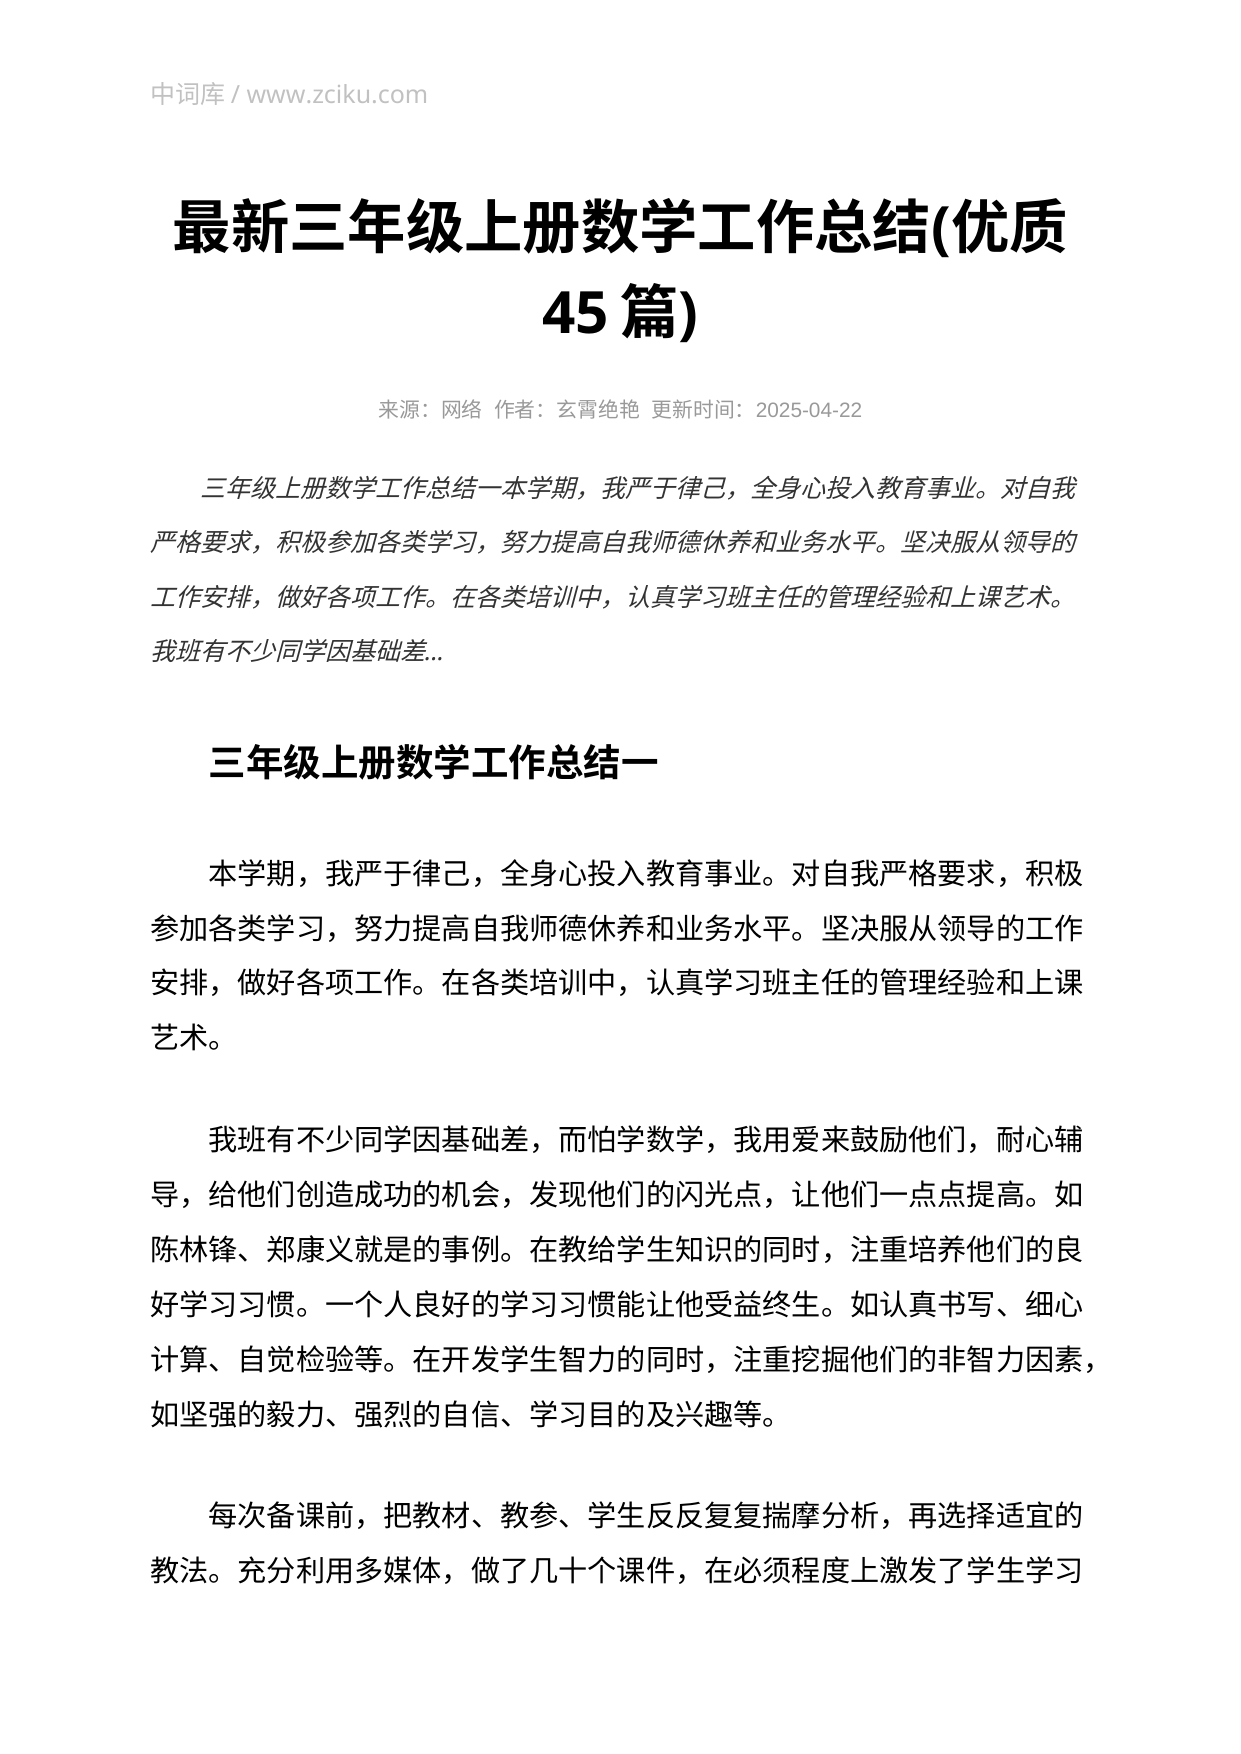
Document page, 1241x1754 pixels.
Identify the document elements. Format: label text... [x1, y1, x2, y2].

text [150, 1493, 1090, 1590]
text 来源：网络 作者：玄霄绝艳 更新时间：2025-04-22 [150, 398, 1090, 422]
text 三年级上册数学工作总结一 [150, 733, 1090, 787]
text 我班有不少同学因基础差，而怕学数学，我用爱来鼓励他们，耐心辅导，给他们创造成功的机会，发现他们的闪光点，让他们一点点提高。如陈林锋、郑康义就是的事例。在教给学生知识的同时，注重培养他们的良好学习习惯。一个人良好的学习习惯能让他受益终生。如认真书写、细心计算、自觉检验等。在开发学生智力的同时，注重挖掘他们的非智力因素，如坚强的毅力、强烈的自信、学习目的及兴趣等。 [150, 1117, 1090, 1433]
text 三年级上册数学工作总结一本学期，我严于律己，全身心投入教育事业。对自我严格要求，积极参加各类学习，努力提高自我师德休养和业务水平。坚决服从领导的工作安排，做好各项工作。在各类培训中，认真学习班主任的管理经验和上课艺术。我班有不少同学因基础差... [150, 468, 1090, 668]
text 本学期，我严于律己，全身心投入教育事业。对自我严格要求，积极参加各类学习，努力提高自我师德休养和业务水平。坚决服从领导的工作安排，做好各项工作。在各类培训中，认真学习班主任的管理经验和上课艺术。 [150, 850, 1090, 1057]
subtitle 最新三年级上册数学工作总结(优质45篇) [150, 181, 1090, 351]
